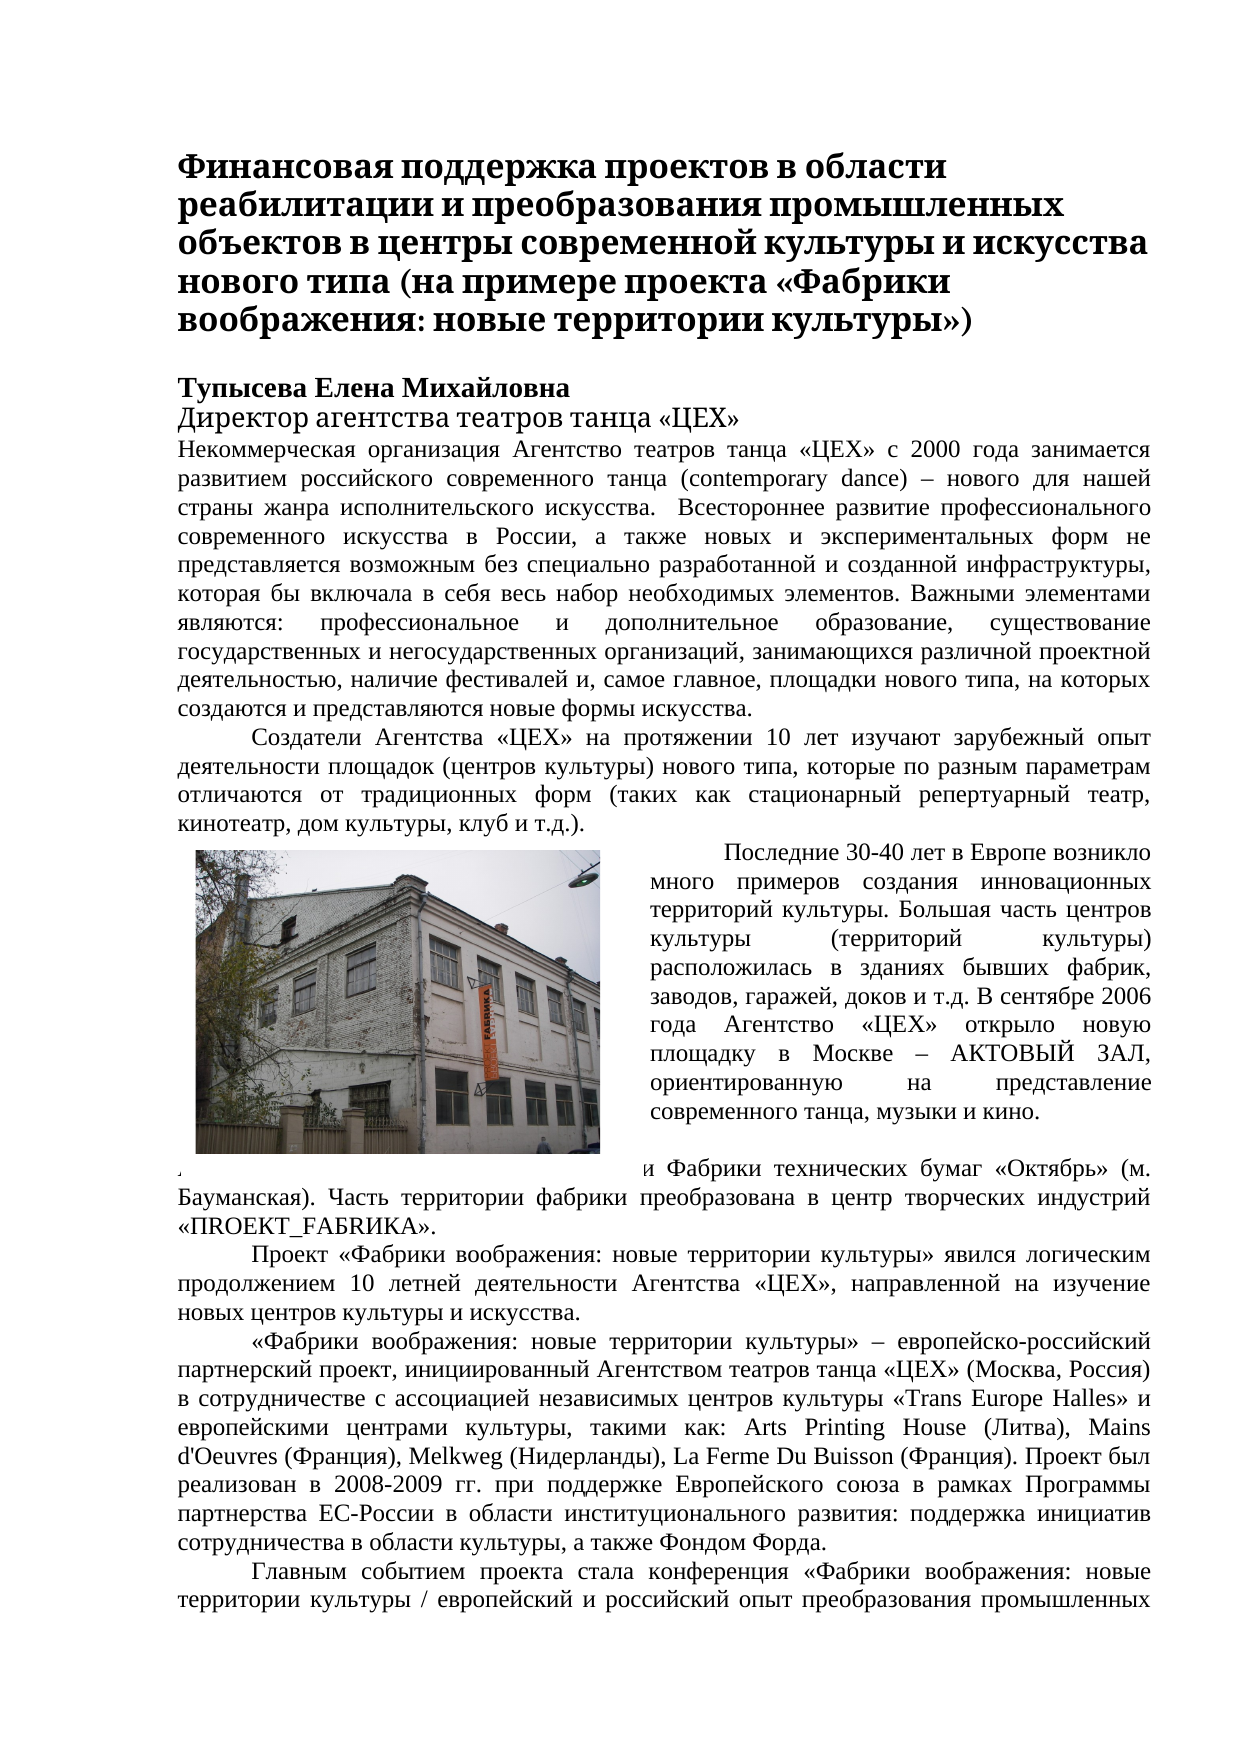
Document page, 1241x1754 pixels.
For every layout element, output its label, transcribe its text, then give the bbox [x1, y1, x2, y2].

text Директор агентства театров танца «ЦЕХ» [177, 403, 1152, 434]
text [177, 1556, 1152, 1613]
text Тупысева Елена Михайловна [177, 370, 1152, 403]
subtitle Финансовая поддержка проектов в области реабилитации и преобразования промышленных объектов в центры современной культуры и искусства нового типа (на примере проекта «Фабрики воображения: новые территории культуры») [177, 148, 1152, 340]
text Создатели Агентства «ЦЕХ» на протяжении 10 лет изучают зарубежный опыт деятельности площадок (центров культуры) нового типа, которые по разным параметрам отличаются от традиционных форм (таких как стационарный репертуарный театр, кинотеатр, дом культуры, клуб и т.д.). [177, 722, 1152, 837]
picture [195, 850, 601, 1154]
text АКТОВЫЙ ЗАЛ находится на территории Фабрики технических бумаг «Октябрь» (м. Бауманская). Часть территории фабрики преобразована в центр творческих индустрий «ПRОЕКТ_FАБRИКА». [177, 1153, 1152, 1239]
text «Фабрики воображения: новые территории культуры» – европейско-российский партнерский проект, инициированный Агентством театров танца «ЦЕХ» (Москва, Россия) в сотрудничестве с ассоциацией независимых центров культуры «Trans Europe Halles» и европейскими центрами культуры, такими как: Arts Printing House (Литва), Mains d'Oeuvres (Франция), Melkweg (Нидерланды), La Ferme Du Buisson (Франция). Проект был реализован в 2008-2009 гг. при поддержке Европейского союза в рамках Программы партнерства ЕС-России в области институционального развития: поддержка инициатив сотрудничества в области культуры, а также Фондом Форда. [177, 1326, 1152, 1556]
text Проект «Фабрики воображения: новые территории культуры» явился логическим продолжением 10 летней деятельности Агентства «ЦЕХ», направленной на изучение новых центров культуры и искусства. [177, 1239, 1152, 1326]
text Последние 30-40 лет в Европе возникло много примеров создания инновационных территорий культуры. Большая часть центров культуры (территорий культуры) расположилась в зданиях бывших фабрик, заводов, гаражей, доков и т.д. В сентябре 2006 года Агентство «ЦЕХ» открыло новую площадку в Москве – АКТОВЫЙ ЗАЛ, ориентированную на представление современного танца, музыки и кино. [650, 837, 1152, 1124]
text Некоммерческая организация Агентство театров танца «ЦЕХ» с 2000 года занимается развитием российского современного танца (contemporary dance) – нового для нашей страны жанра исполнительского искусства. Всестороннее развитие профессионального современного искусства в России, а также новых и экспериментальных форм не представляется возможным без специально разработанной и созданной инфраструктуры, которая бы включала в себя весь набор необходимых элементов. Важными элементами являются: профессиональное и дополнительное образование, существование государственных и негосударственных организаций, занимающихся различной проектной деятельностью, наличие фестивалей и, самое главное, площадки нового типа, на которых создаются и представляются новые формы искусства. [177, 434, 1152, 722]
